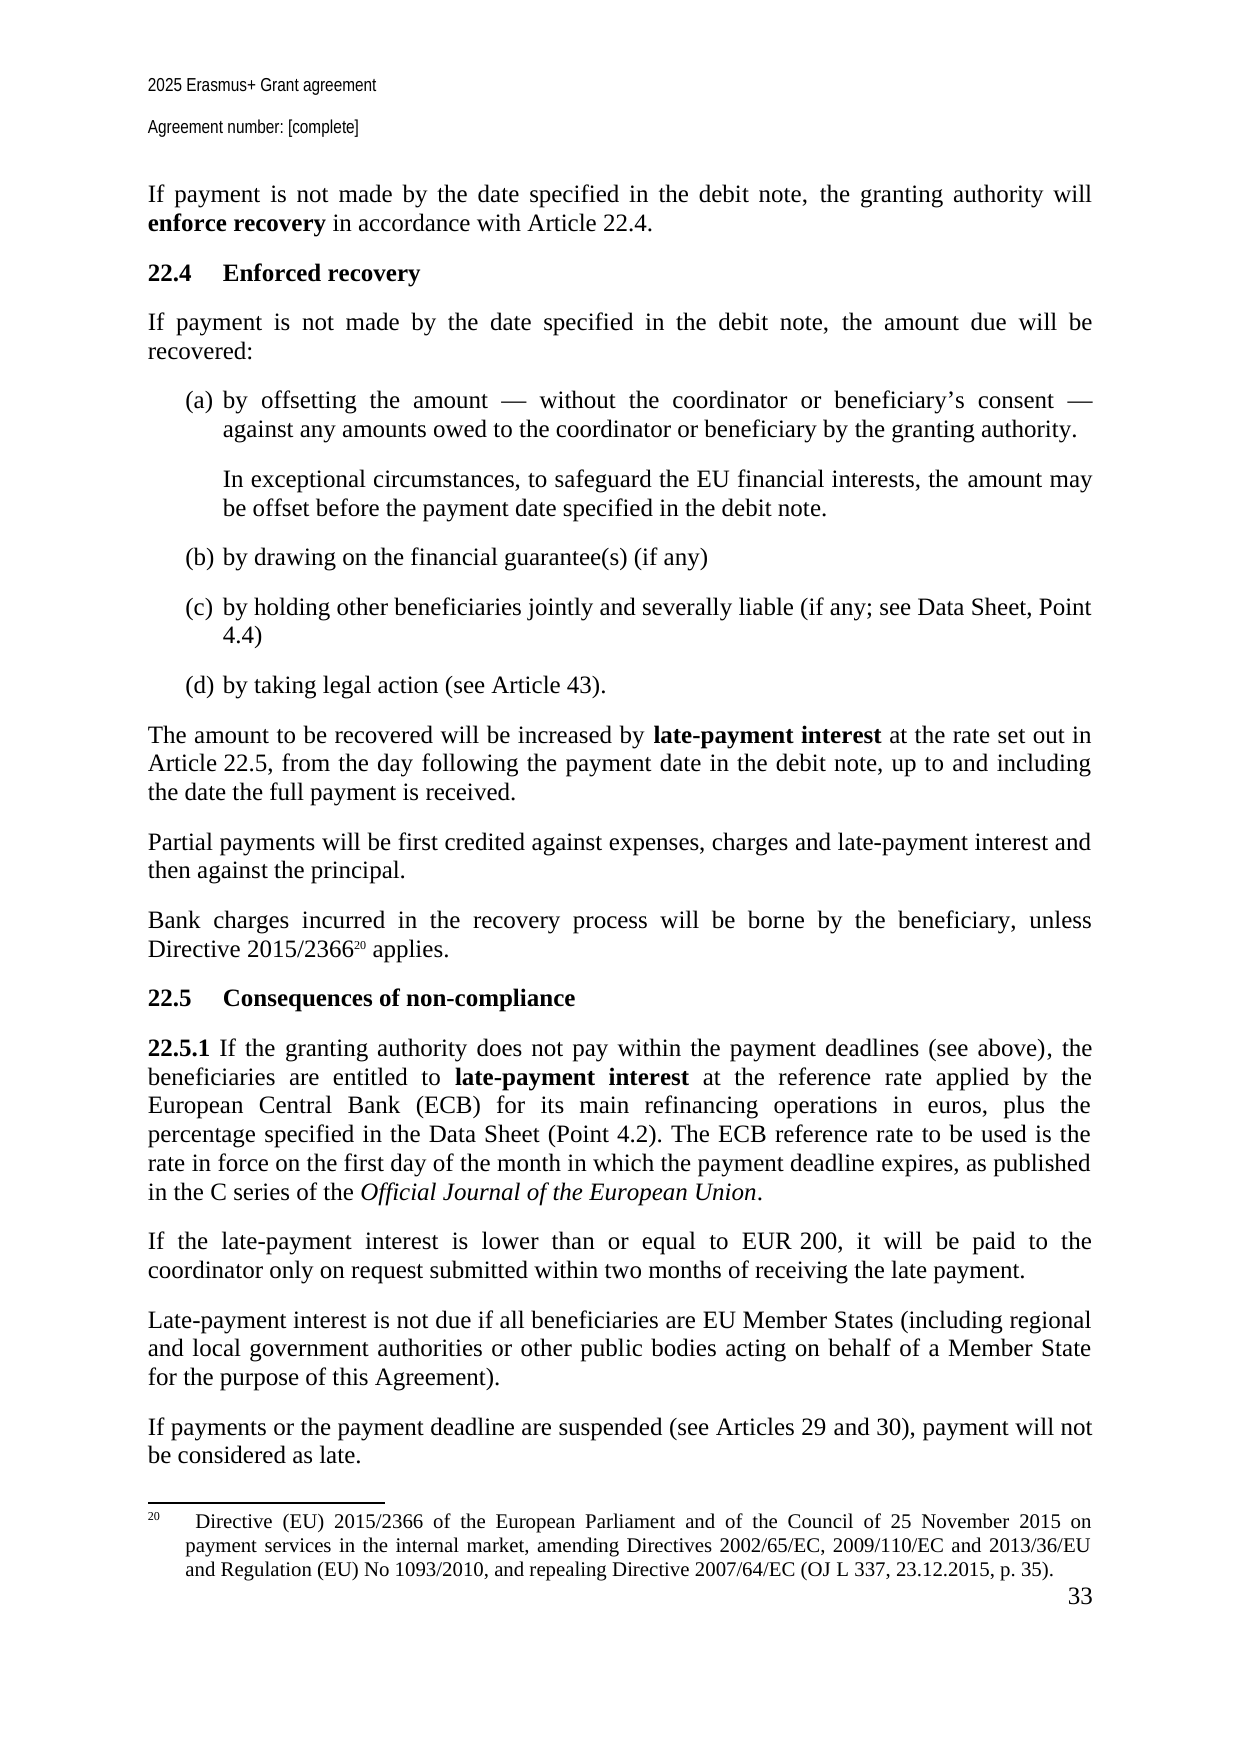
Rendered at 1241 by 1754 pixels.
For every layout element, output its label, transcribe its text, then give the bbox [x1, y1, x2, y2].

text If payments or the payment deadline are suspended (see Articles 29 and 30), payment will not be considered as late. [148, 1412, 1092, 1469]
text In exceptional circumstances, to safeguard the EU financial interests, the amount may be offset before the payment date specified in the debit note. [223, 464, 1092, 521]
text If the late-payment interest is lower than or equal to EUR 200, it will be paid to the coordinator only on request submitted within two months of receiving the late payment. [148, 1226, 1092, 1284]
subtitle 22.5 Consequences of non-compliance [148, 983, 1092, 1012]
text The amount to be recovered will be increased by late-payment interest at the rate set out in Article 22.5, from the day following the payment date in the debit note, up to and including the date the full payment is received. [148, 720, 1092, 806]
list by drawing on the financial guarantee(s) (if any) [185, 542, 1092, 571]
list by taking legal action (see Article 43). [185, 670, 1092, 699]
text If payment is not made by the date specified in the debit note, the granting authority will enforce recovery in accordance with Article 22.4. [148, 179, 1092, 237]
text Late-payment interest is not due if all beneficiaries are EU Member States (including regional and local government authorities or other public bodies acting on behalf of a Member State for the purpose of this Agreement). [148, 1305, 1092, 1391]
text Bank charges incurred in the recovery process will be borne by the beneficiary, unless Directive 2015/2366 applies. [148, 905, 1092, 963]
list by holding other beneficiaries jointly and severally liable (if any; see Data Sheet, Point 4.4) [185, 592, 1092, 649]
text 22.5.1 If the granting authority does not pay within the payment deadlines (see above), the beneficiaries are entitled to late-payment interest at the reference rate applied by the European Central Bank (ECB) for its main refinancing operations in euros, plus the percentage specified in the Data Sheet (Point 4.2). The ECB reference rate to be used is the rate in force on the first day of the month in which the payment deadline expires, as published in the C series of the Official Journal of the European Union. [148, 1033, 1092, 1206]
text If payment is not made by the date specified in the debit note, the amount due will be recovered: [148, 307, 1092, 365]
list by offsetting the amount — without the coordinator or beneficiary’s consent — against any amounts owed to the coordinator or beneficiary by the granting authority. [185, 386, 1092, 443]
subtitle 22.4 Enforced recovery [148, 258, 1092, 286]
text Partial payments will be first credited against expenses, charges and late-payment interest and then against the principal. [148, 827, 1092, 884]
